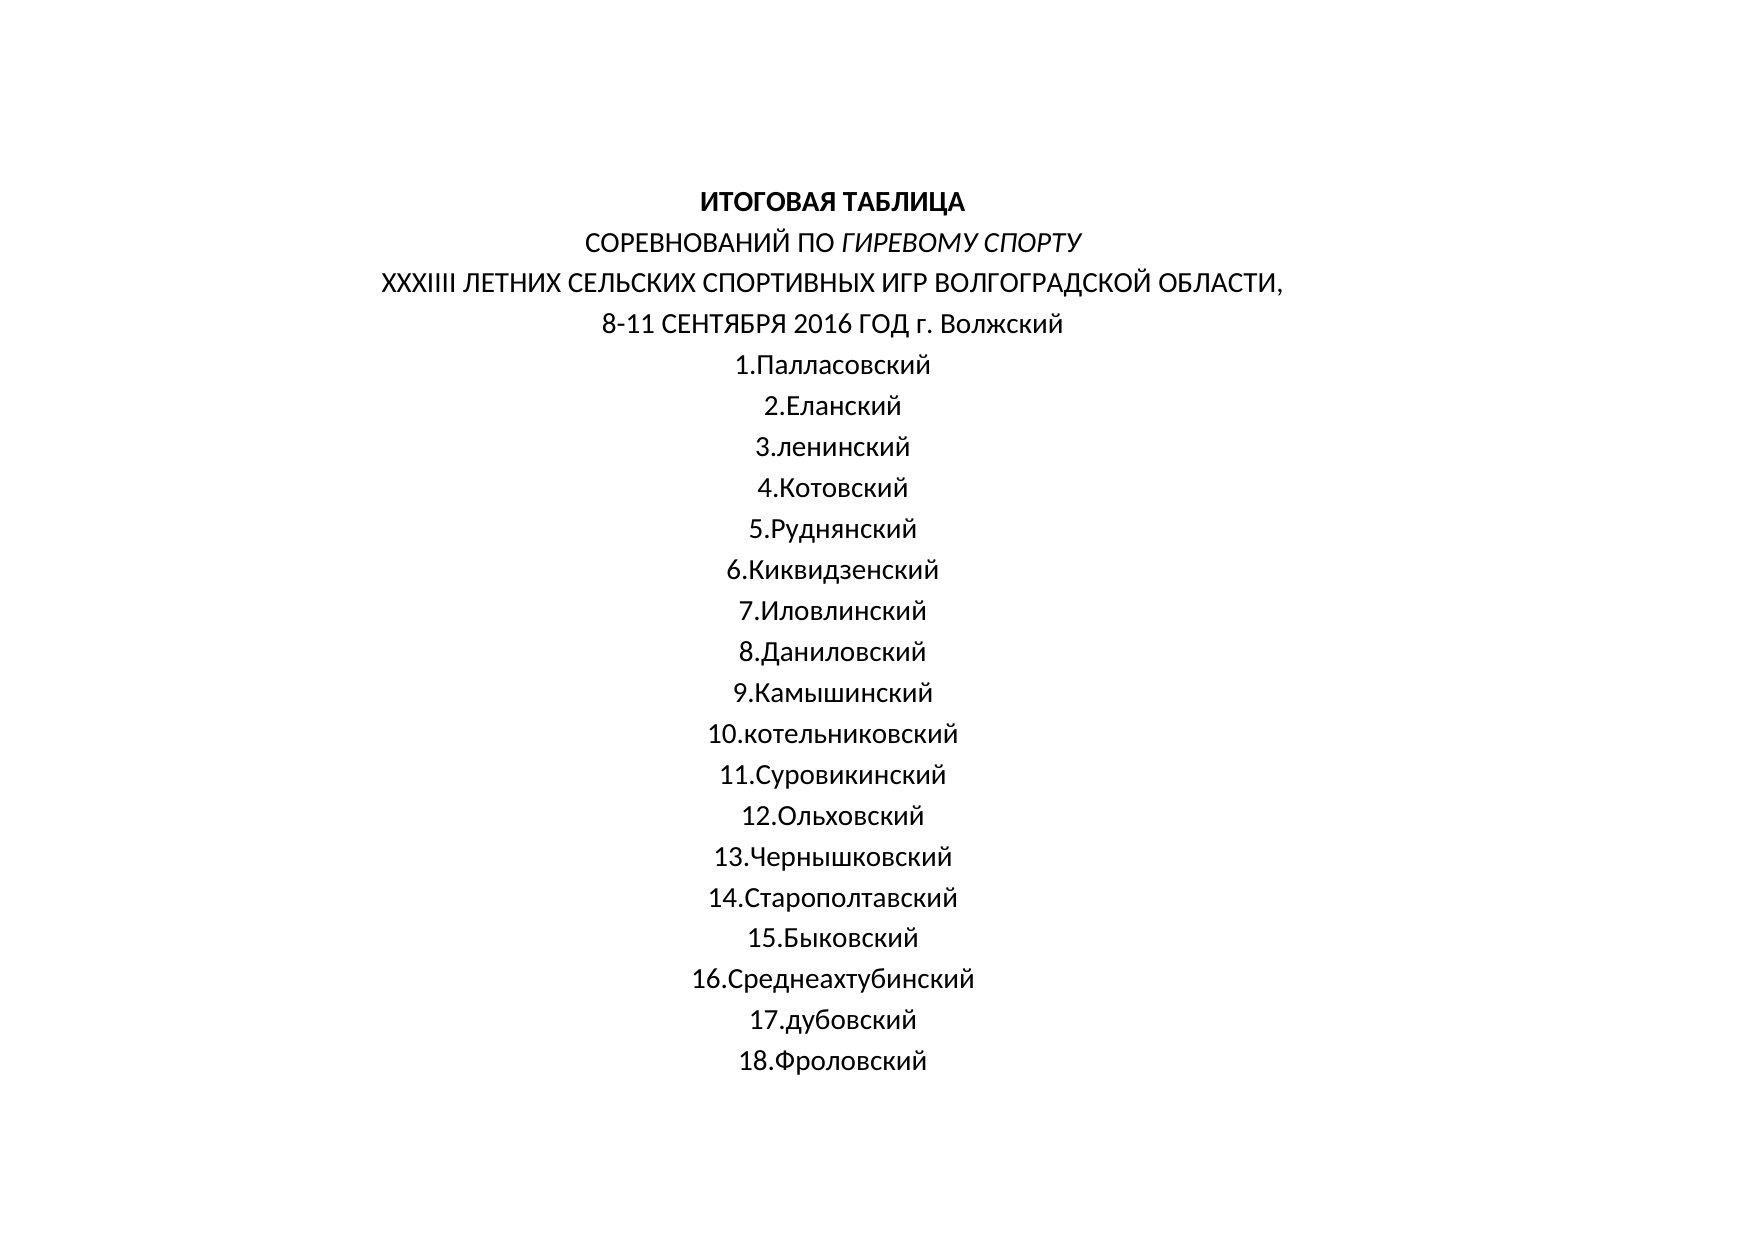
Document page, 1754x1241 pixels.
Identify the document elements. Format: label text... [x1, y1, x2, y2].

text 1.Палласовский [0, 346, 1680, 382]
text 6.Киквидзенский [0, 551, 1680, 587]
text 13.Чернышковский [0, 838, 1680, 873]
text 9.Камышинский [0, 674, 1680, 709]
text 5.Руднянский [0, 510, 1680, 546]
text 12.Ольховский [0, 797, 1680, 832]
text 8-11 СЕНТЯБРЯ 2016 ГОД г. Волжский [0, 306, 1680, 341]
text 7.Иловлинский [0, 592, 1680, 628]
text 18.Фроловский [0, 1042, 1680, 1078]
text 4.Котовский [0, 469, 1680, 505]
text 15.Быковский [0, 919, 1680, 955]
text XXXIIII ЛЕТНИХ СЕЛЬСКИХ СПОРТИВНЫХ ИГР ВОЛГОГРАДСКОЙ ОБЛАСТИ, [0, 264, 1680, 300]
text 17.дубовский [0, 1001, 1680, 1037]
text 14.Старополтавский [0, 879, 1680, 914]
text 16.Среднеахтубинский [0, 961, 1680, 996]
text СОРЕВНОВАНИЙ ПО ГИРЕВОМУ СПОРТУ [0, 224, 1680, 259]
text 11.Суровикинский [0, 756, 1680, 791]
text 8.Даниловский [0, 633, 1680, 669]
text ИТОГОВАЯ ТАБЛИЦА [0, 183, 1680, 218]
text 2.Еланский [0, 387, 1680, 423]
text 3.ленинский [0, 428, 1680, 464]
text 10.котельниковский [0, 715, 1680, 751]
